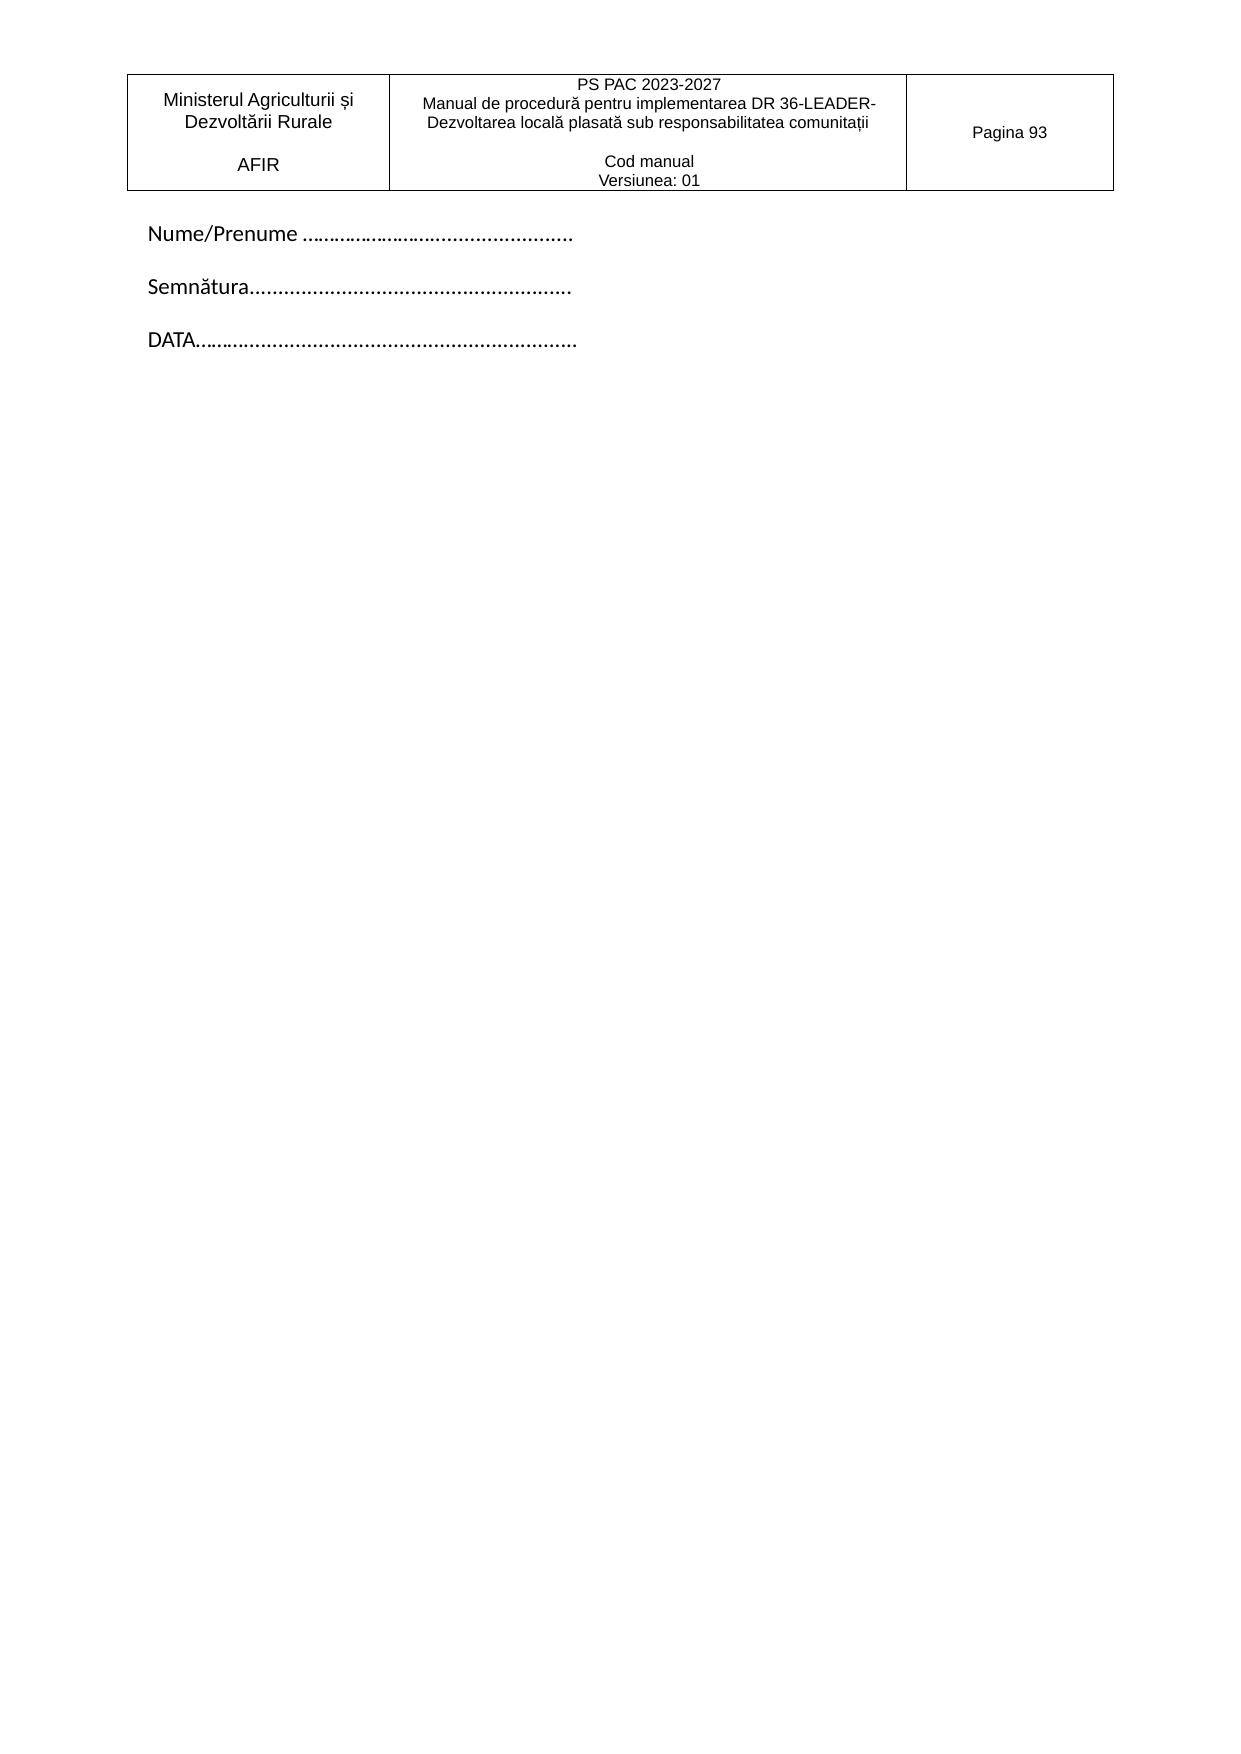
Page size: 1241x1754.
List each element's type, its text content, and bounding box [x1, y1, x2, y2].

text Semnătura........................................................ [148, 272, 1093, 300]
text Nume/Prenume ……………………......................... [148, 219, 1093, 247]
text DATA……….......................................................... [148, 325, 1093, 353]
